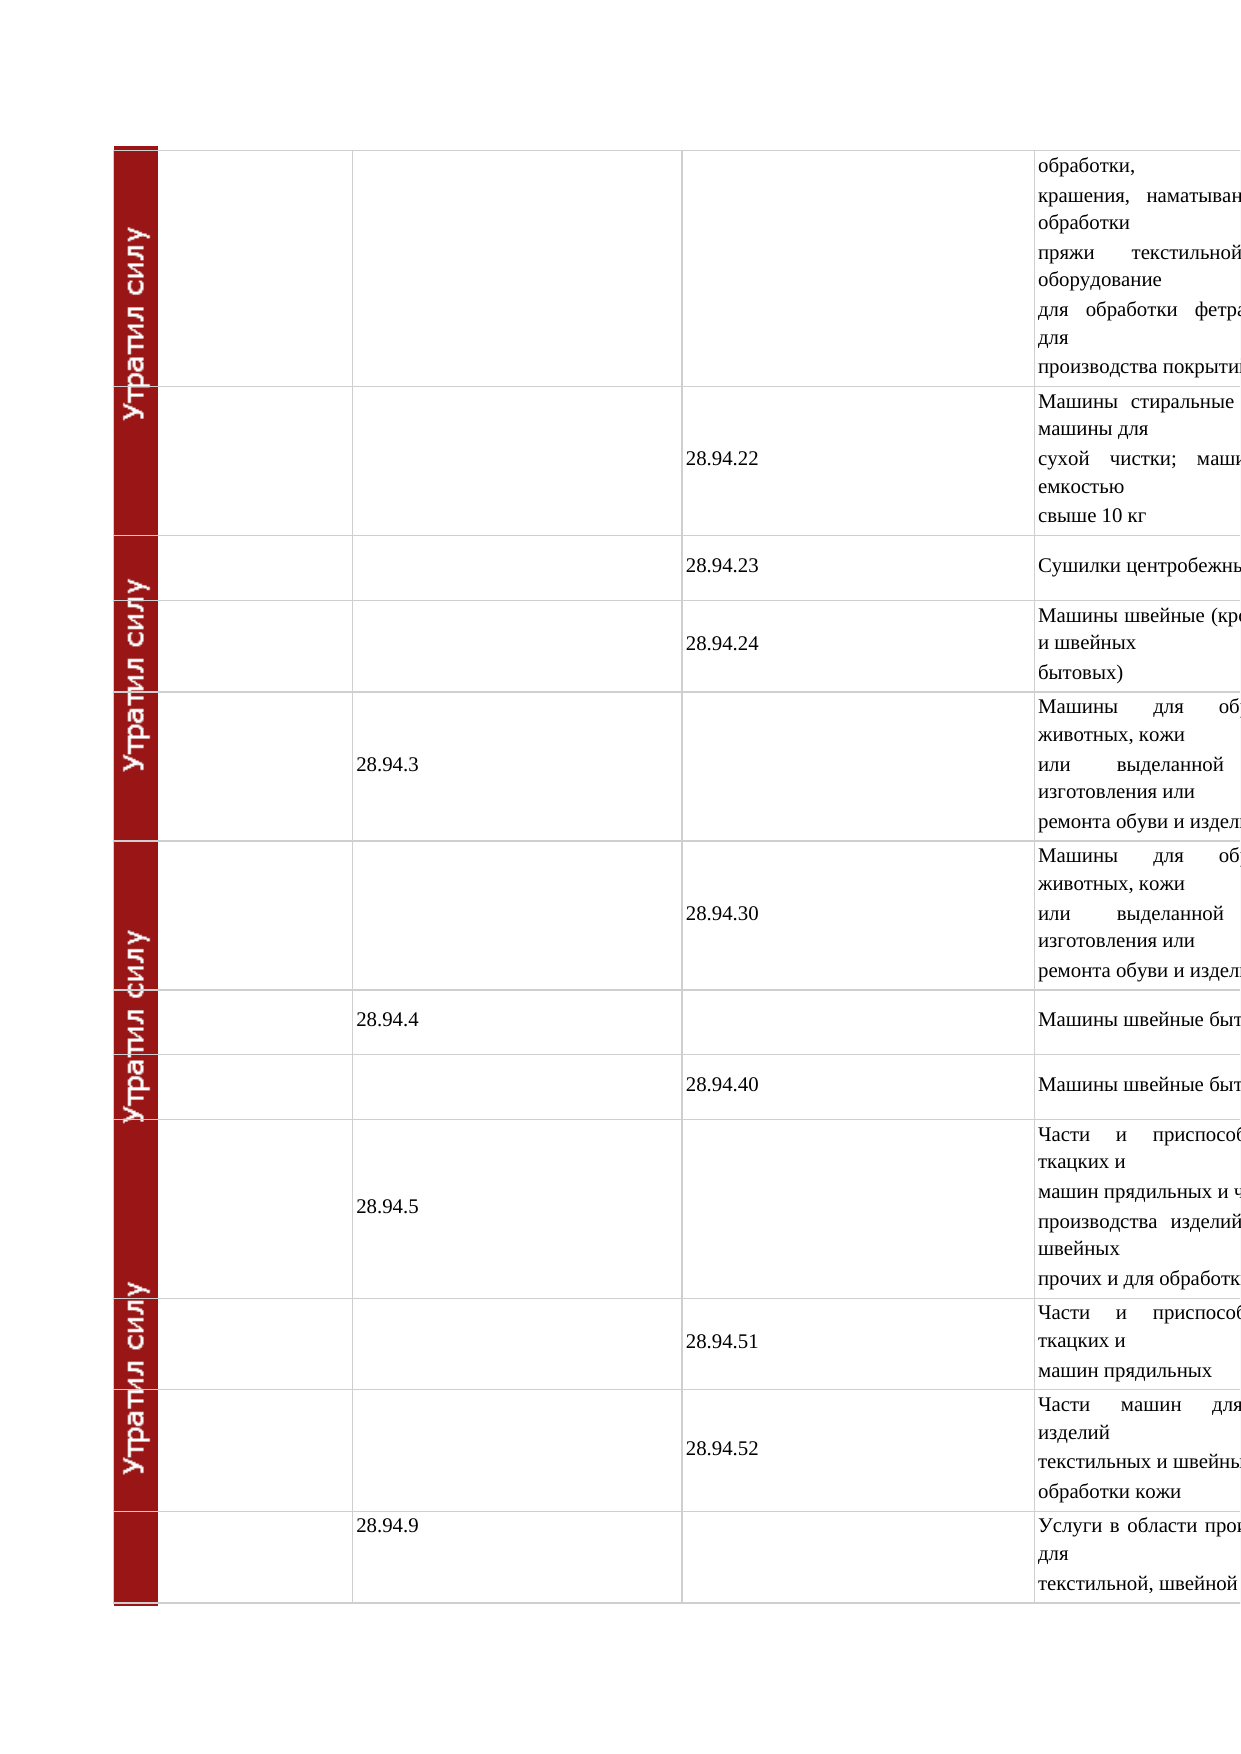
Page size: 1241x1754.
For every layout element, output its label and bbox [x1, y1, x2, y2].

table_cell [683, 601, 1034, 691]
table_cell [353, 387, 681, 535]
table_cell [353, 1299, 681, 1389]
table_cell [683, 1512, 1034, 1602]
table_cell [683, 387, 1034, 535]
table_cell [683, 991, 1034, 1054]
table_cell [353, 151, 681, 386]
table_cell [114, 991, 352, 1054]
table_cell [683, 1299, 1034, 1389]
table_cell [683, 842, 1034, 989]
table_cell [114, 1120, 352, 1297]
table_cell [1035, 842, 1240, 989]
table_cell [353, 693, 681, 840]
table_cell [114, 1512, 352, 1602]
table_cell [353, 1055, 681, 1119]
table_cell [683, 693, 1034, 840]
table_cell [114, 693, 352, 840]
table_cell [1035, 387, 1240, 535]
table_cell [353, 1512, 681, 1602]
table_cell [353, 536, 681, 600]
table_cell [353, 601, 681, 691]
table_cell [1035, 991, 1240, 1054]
picture [114, 146, 158, 150]
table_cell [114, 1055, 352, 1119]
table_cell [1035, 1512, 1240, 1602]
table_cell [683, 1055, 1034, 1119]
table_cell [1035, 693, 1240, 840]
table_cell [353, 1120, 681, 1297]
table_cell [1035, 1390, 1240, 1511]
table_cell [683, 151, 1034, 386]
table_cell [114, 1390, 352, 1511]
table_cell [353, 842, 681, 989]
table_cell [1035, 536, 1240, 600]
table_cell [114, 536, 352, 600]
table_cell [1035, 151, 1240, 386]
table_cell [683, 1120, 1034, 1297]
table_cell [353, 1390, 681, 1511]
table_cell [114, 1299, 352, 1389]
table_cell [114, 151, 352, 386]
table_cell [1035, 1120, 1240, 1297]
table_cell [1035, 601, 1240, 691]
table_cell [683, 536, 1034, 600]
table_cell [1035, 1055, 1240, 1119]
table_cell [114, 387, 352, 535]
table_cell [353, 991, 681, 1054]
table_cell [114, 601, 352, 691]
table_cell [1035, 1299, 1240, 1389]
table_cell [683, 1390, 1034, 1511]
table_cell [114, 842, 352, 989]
